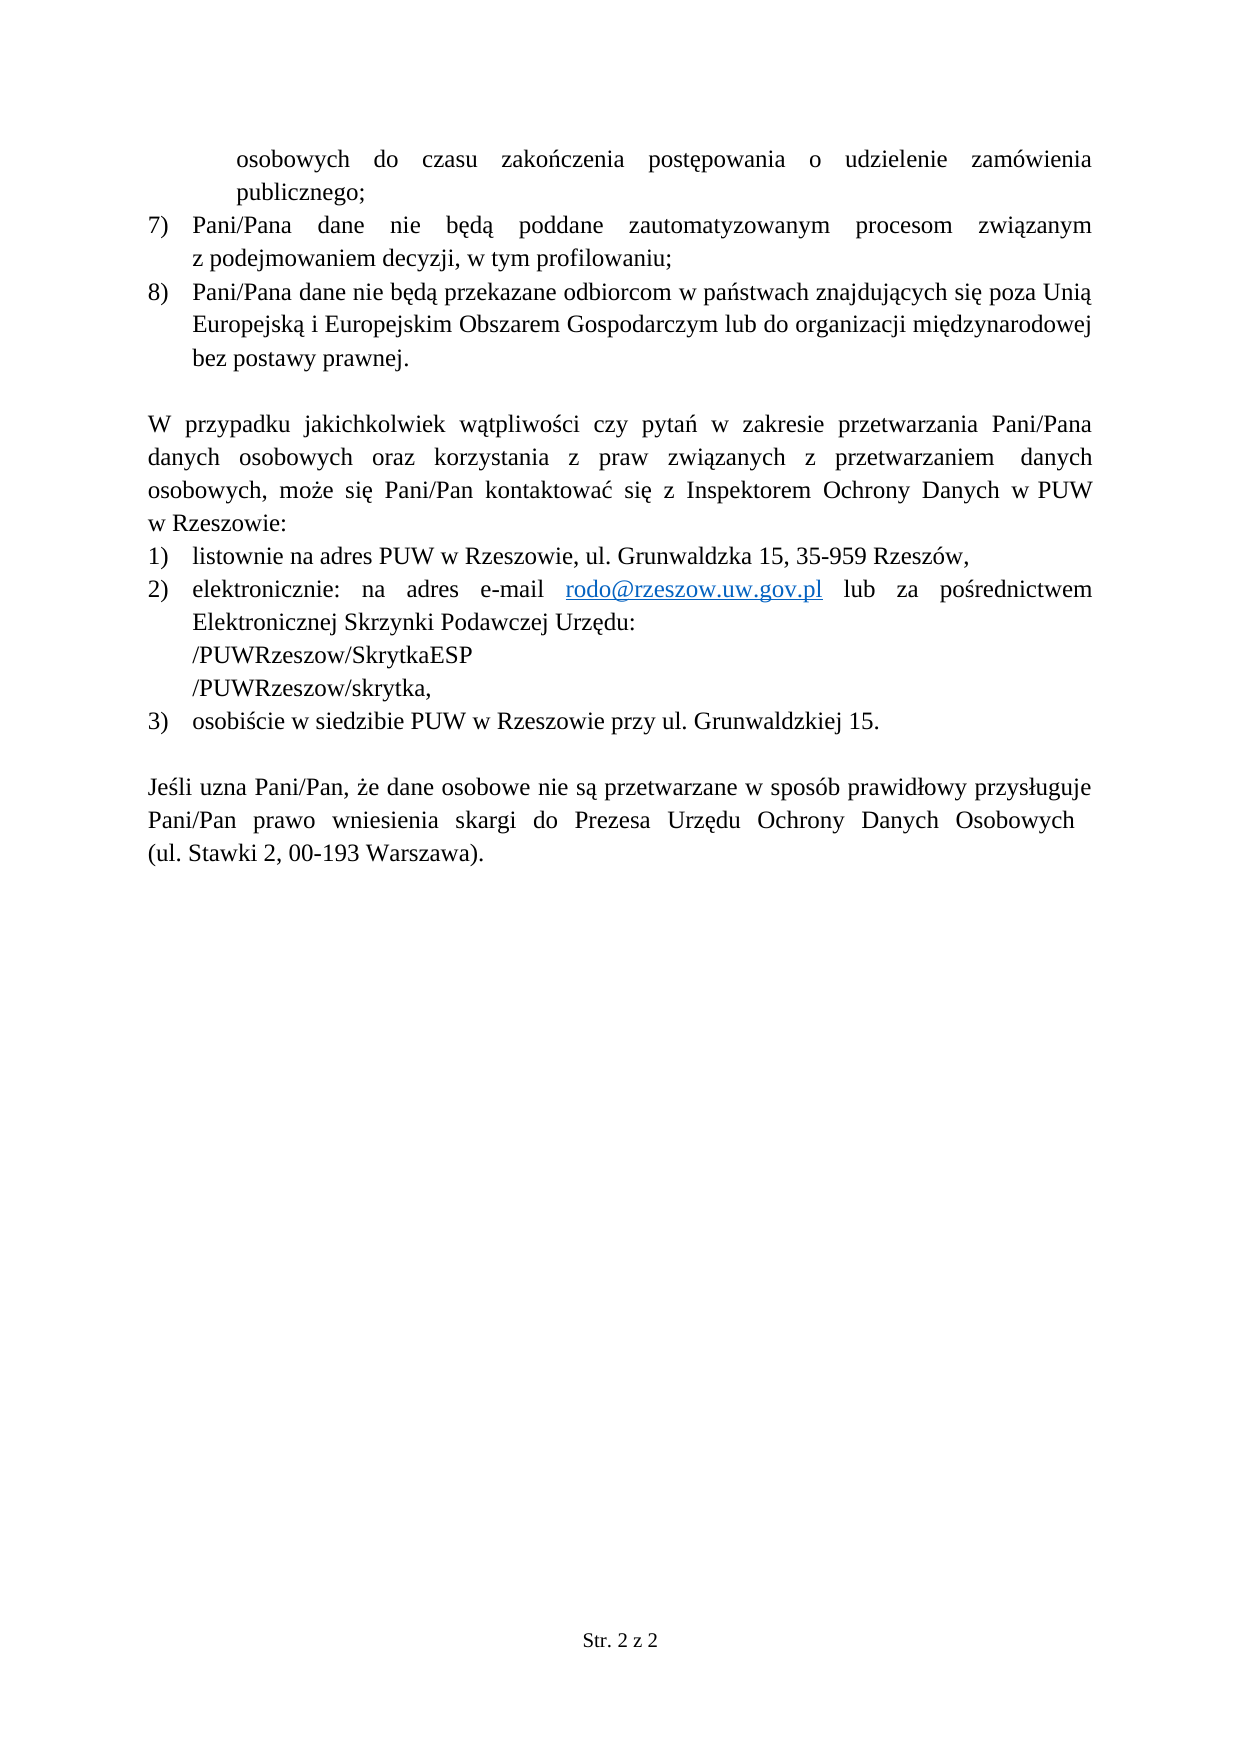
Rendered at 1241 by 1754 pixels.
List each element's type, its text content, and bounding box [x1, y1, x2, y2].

list /PUWRzeszow/SkrytkaESP [192, 640, 1093, 668]
list elektronicznie: na adres e-mail rodo@rzeszow.uw.gov.pl lub za pośrednictwem Elektronicznej Skrzynki Podawczej Urzędu: [148, 574, 1093, 636]
list Pani/Pana dane nie będą poddane zautomatyzowanym procesom związanym z podejmowaniem decyzji, w tym profilowaniu; [148, 211, 1093, 272]
list W przypadku jakichkolwiek wątpliwości czy pytań w zakresie przetwarzania Pani/Pana danych osobowych oraz korzystania z praw związanych z przetwarzaniem danych osobowych, może się Pani/Pan kontaktować się z Inspektorem Ochrony Danych w PUW w Rzeszowie: [148, 409, 1093, 536]
list /PUWRzeszow/skrytka, [192, 673, 1093, 702]
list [192, 144, 1093, 206]
list listownie na adres PUW w Rzeszowie, ul. Grunwaldzka 15, 35-959 Rzeszów, [148, 541, 1093, 569]
list osobiście w siedzibie PUW w Rzeszowie przy ul. Grunwaldzkiej 15. [148, 706, 1093, 734]
list Jeśli uzna Pani/Pan, że dane osobowe nie są przetwarzane w sposób prawidłowy przysługuje Pani/Pan prawo wniesienia skargi do Prezesa Urzędu Ochrony Danych Osobowych (ul. Stawki 2, 00-193 Warszawa). [148, 772, 1093, 867]
list Pani/Pana dane nie będą przekazane odbiorcom w państwach znajdujących się poza Unią Europejską i Europejskim Obszarem Gospodarczym lub do organizacji międzynarodowej bez postawy prawnej. [148, 277, 1093, 371]
